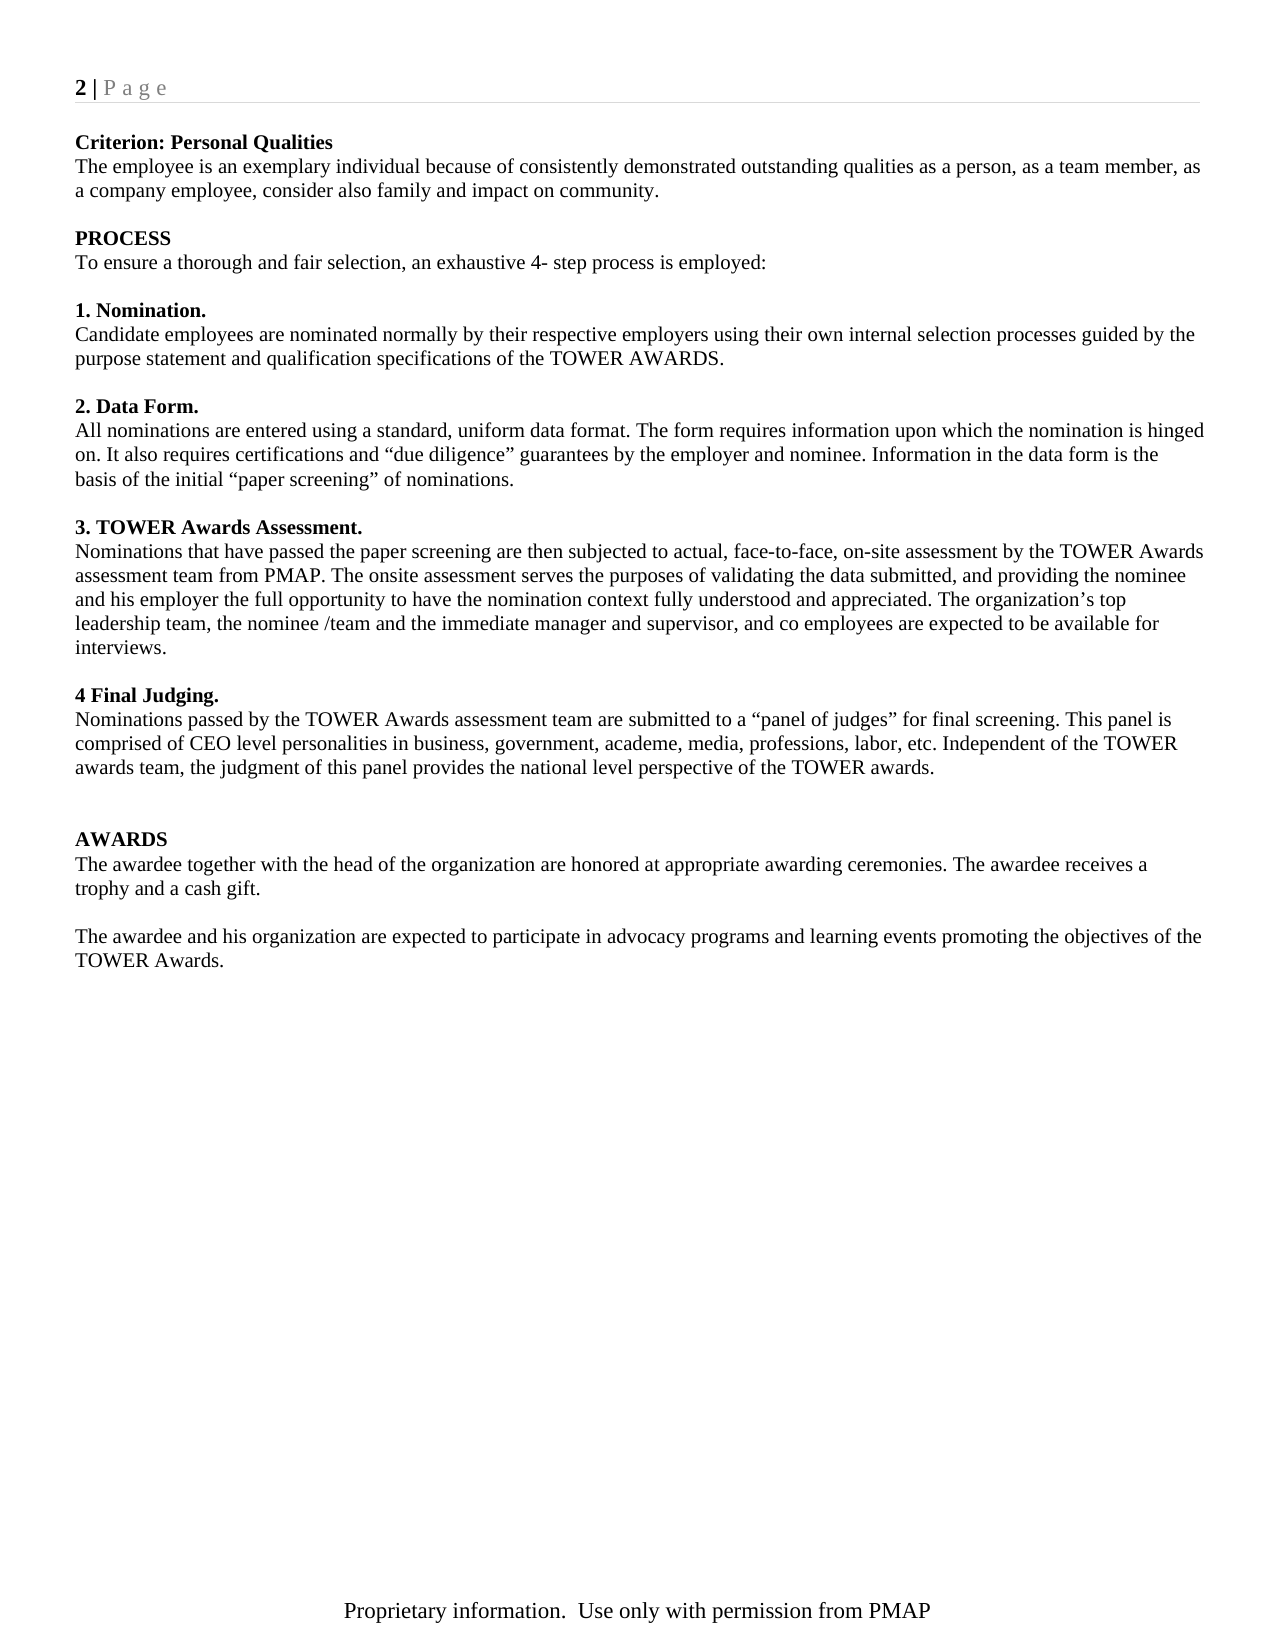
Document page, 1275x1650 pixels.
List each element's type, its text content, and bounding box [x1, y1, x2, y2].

text Nominations that have passed the paper screening are then subjected to actual, face-to-face, on-site assessment by the TOWER Awards assessment team from PMAP. The onsite assessment serves the purposes of validating the data submitted, and providing the nominee and his employer the full opportunity to have the nomination context fully understood and appreciated. The organization’s top leadership team, the nominee /team and the immediate manager and supervisor, and co employees are expected to be available for interviews. 4 Final Judging. [75, 539, 1205, 707]
text PROCESS To ensure a thorough and fair selection, an exhaustive 4- step process is employed: 1. Nomination. [75, 202, 1205, 322]
text Nominations passed by the TOWER Awards assessment team are submitted to a “panel of judges” for final screening. This panel is comprised of CEO level personalities in business, government, academe, media, professions, labor, etc. Independent of the TOWER awards team, the judgment of this panel provides the national level perspective of the TOWER awards. AWARDS The awardee together with the head of the organization are honored at appropriate awarding ceremonies. The awardee receives a trophy and a cash gift. The awardee and his organization are expected to participate in advocacy programs and learning events promoting the objectives of the TOWER Awards. [75, 707, 1205, 972]
text All nominations are entered using a standard, uniform data format. The form requires information upon which the nomination is hinged on. It also requires certifications and “due diligence” guarantees by the employer and nominee. Information in the data form is the basis of the initial “paper screening” of nominations. 3. TOWER Awards Assessment. [75, 418, 1205, 539]
text Candidate employees are nominated normally by their respective employers using their own internal selection processes guided by the purpose statement and qualification specifications of the TOWER AWARDS. 2. Data Form. [75, 322, 1205, 418]
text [75, 129, 1205, 202]
